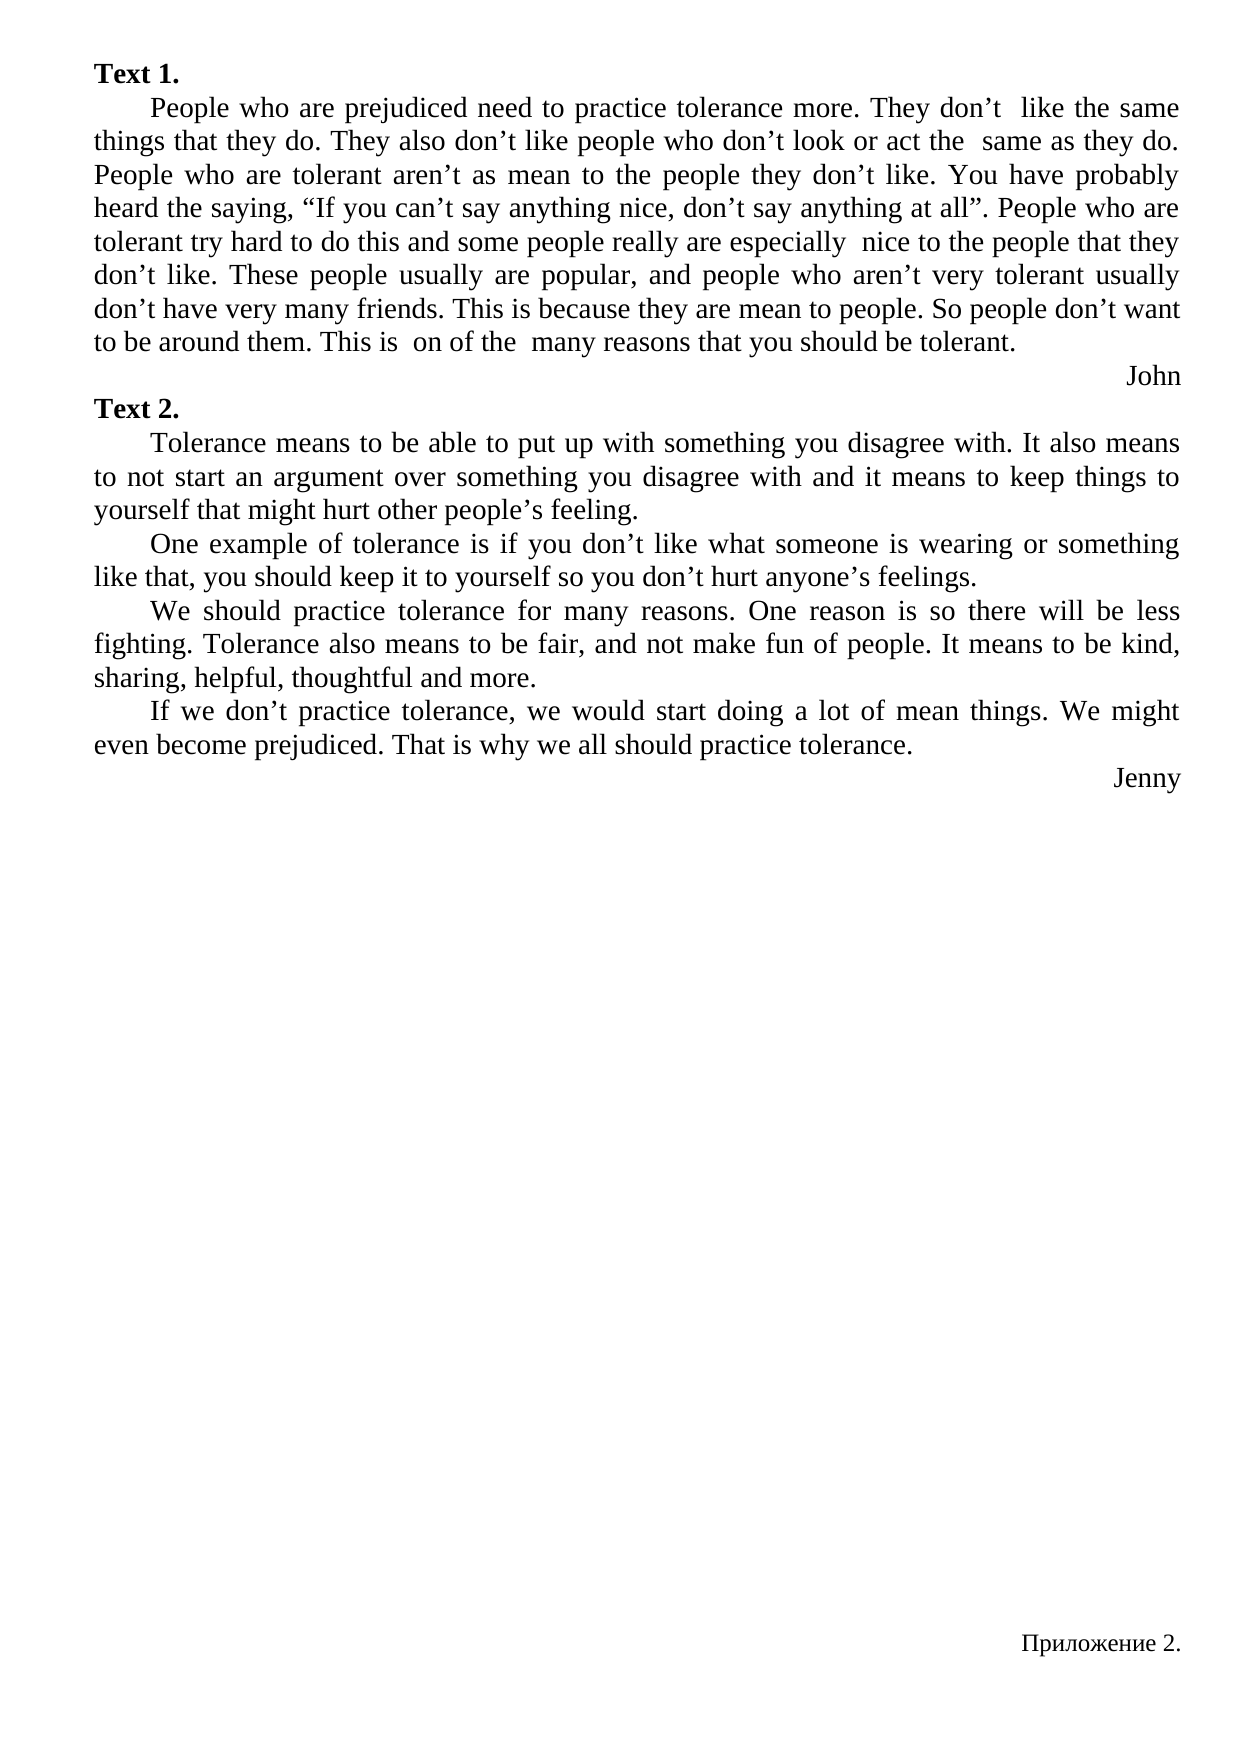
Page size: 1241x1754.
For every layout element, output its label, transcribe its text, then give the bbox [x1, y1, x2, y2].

text Приложение 2. [94, 1628, 1181, 1657]
text John [94, 358, 1181, 392]
text Jenny [94, 761, 1181, 794]
text If we don’t practice tolerance, we would start doing a lot of mean things. We might even become prejudiced. That is why we all should practice tolerance. [94, 693, 1181, 761]
text People who are prejudiced need to practice tolerance more. They don’t like the same things that they do. They also don’t like people who don’t look or act the same as they do. People who are tolerant aren’t as mean to the people they don’t like. You have probably heard the saying, “If you can’t say anything nice, don’t say anything at all”. People who are tolerant try hard to do this and some people really are especially nice to the people that they don’t like. These people usually are popular, and people who aren’t very tolerant usually don’t have very many friends. This is because they are mean to people. So people don’t want to be around them. This is on of the many reasons that you should be tolerant. [94, 90, 1181, 358]
text Text 2. [94, 392, 1181, 425]
text Text 1. [94, 56, 1181, 90]
text We should practice tolerance for many reasons. One reason is so there will be less fighting. Tolerance also means to be fair, and not make fun of people. It means to be kind, sharing, helpful, thoughtful and more. [94, 593, 1181, 693]
text Tolerance means to be able to put up with something you disagree with. It also means to not start an argument over something you disagree with and it means to keep things to yourself that might hurt other people’s feeling. [94, 425, 1181, 526]
text One example of tolerance is if you don’t like what someone is wearing or something like that, you should keep it to yourself so you don’t hurt anyone’s feelings. [94, 526, 1181, 593]
